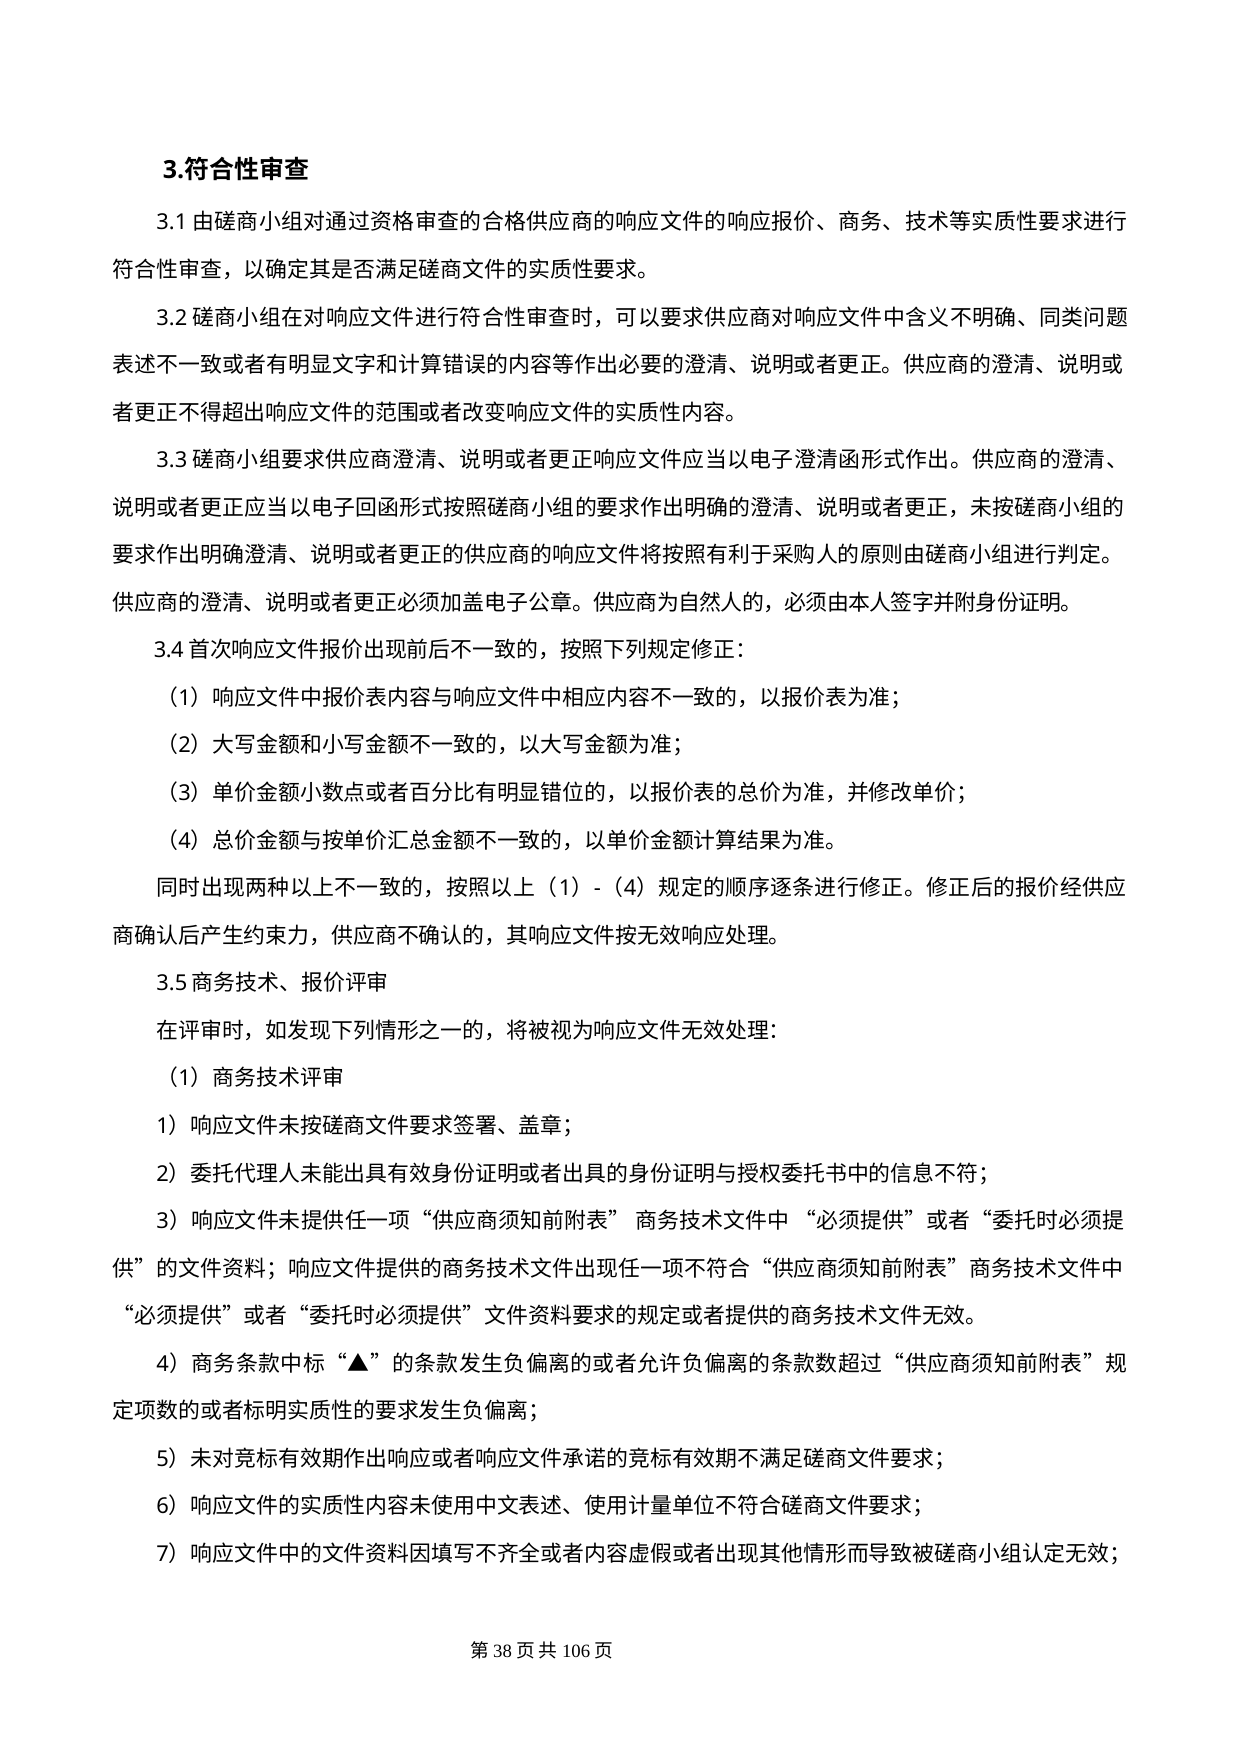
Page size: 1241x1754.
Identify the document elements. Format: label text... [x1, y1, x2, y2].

text （1）响应文件中报价表内容与响应文件中相应内容不一致的，以报价表为准； [112, 680, 1128, 712]
text 同时出现两种以上不一致的，按照以上（1）-（4）规定的顺序逐条进行修正。修正后的报价经供应商确认后产生约束力，供应商不确认的，其响应文件按无效响应处理。 [112, 870, 1128, 949]
text 5）未对竞标有效期作出响应或者响应文件承诺的竞标有效期不满足磋商文件要求； [112, 1441, 1128, 1473]
text 2）委托代理人未能出具有效身份证明或者出具的身份证明与授权委托书中的信息不符； [112, 1156, 1128, 1187]
text （4）总价金额与按单价汇总金额不一致的，以单价金额计算结果为准。 [112, 823, 1128, 854]
text 3.5商务技术、报价评审 [112, 965, 1128, 997]
text 3.2磋商小组在对响应文件进行符合性审查时，可以要求供应商对响应文件中含义不明确、同类问题表述不一致或者有明显文字和计算错误的内容等作出必要的澄清、说明或者更正。供应商的澄清、说明或者更正不得超出响应文件的范围或者改变响应文件的实质性内容。 [112, 299, 1128, 426]
text 1）响应文件未按磋商文件要求签署、盖章； [112, 1108, 1128, 1140]
text 在评审时，如发现下列情形之一的，将被视为响应文件无效处理： [112, 1013, 1128, 1044]
text 4）商务条款中标“▲”的条款发生负偏离的或者允许负偏离的条款数超过“供应商须知前附表”规定项数的或者标明实质性的要求发生负偏离； [112, 1346, 1128, 1425]
text 3）响应文件未提供任一项“供应商须知前附表” 商务技术文件中 “必须提供”或者“委托时必须提供”的文件资料；响应文件提供的商务技术文件出现任一项不符合“供应商须知前附表”商务技术文件中 “必须提供”或者“委托时必须提供”文件资料要求的规定或者提供的商务技术文件无效。 [112, 1203, 1128, 1330]
text 6）响应文件的实质性内容未使用中文表述、使用计量单位不符合磋商文件要求； [112, 1488, 1128, 1520]
text （1）商务技术评审 [112, 1060, 1128, 1092]
text （3）单价金额小数点或者百分比有明显错位的，以报价表的总价为准，并修改单价； [112, 775, 1128, 807]
text 3.4首次响应文件报价出现前后不一致的，按照下列规定修正： [112, 632, 1128, 664]
text （2）大写金额和小写金额不一致的，以大写金额为准； [112, 727, 1128, 759]
text 3.符合性审查 [112, 150, 1128, 186]
text 3.3磋商小组要求供应商澄清、说明或者更正响应文件应当以电子澄清函形式作出。供应商的澄清、说明或者更正应当以电子回函形式按照磋商小组的要求作出明确的澄清、说明或者更正，未按磋商小组的要求作出明确澄清、说明或者更正的供应商的响应文件将按照有利于采购人的原则由磋商小组进行判定。供应商的澄清、说明或者更正必须加盖电子公章。供应商为自然人的，必须由本人签字并附身份证明。 [112, 442, 1128, 616]
text 7）响应文件中的文件资料因填写不齐全或者内容虚假或者出现其他情形而导致被磋商小组认定无效； [112, 1536, 1128, 1568]
text 3.1由磋商小组对通过资格审查的合格供应商的响应文件的响应报价、商务、技术等实质性要求进行符合性审查，以确定其是否满足磋商文件的实质性要求。 [112, 204, 1128, 284]
